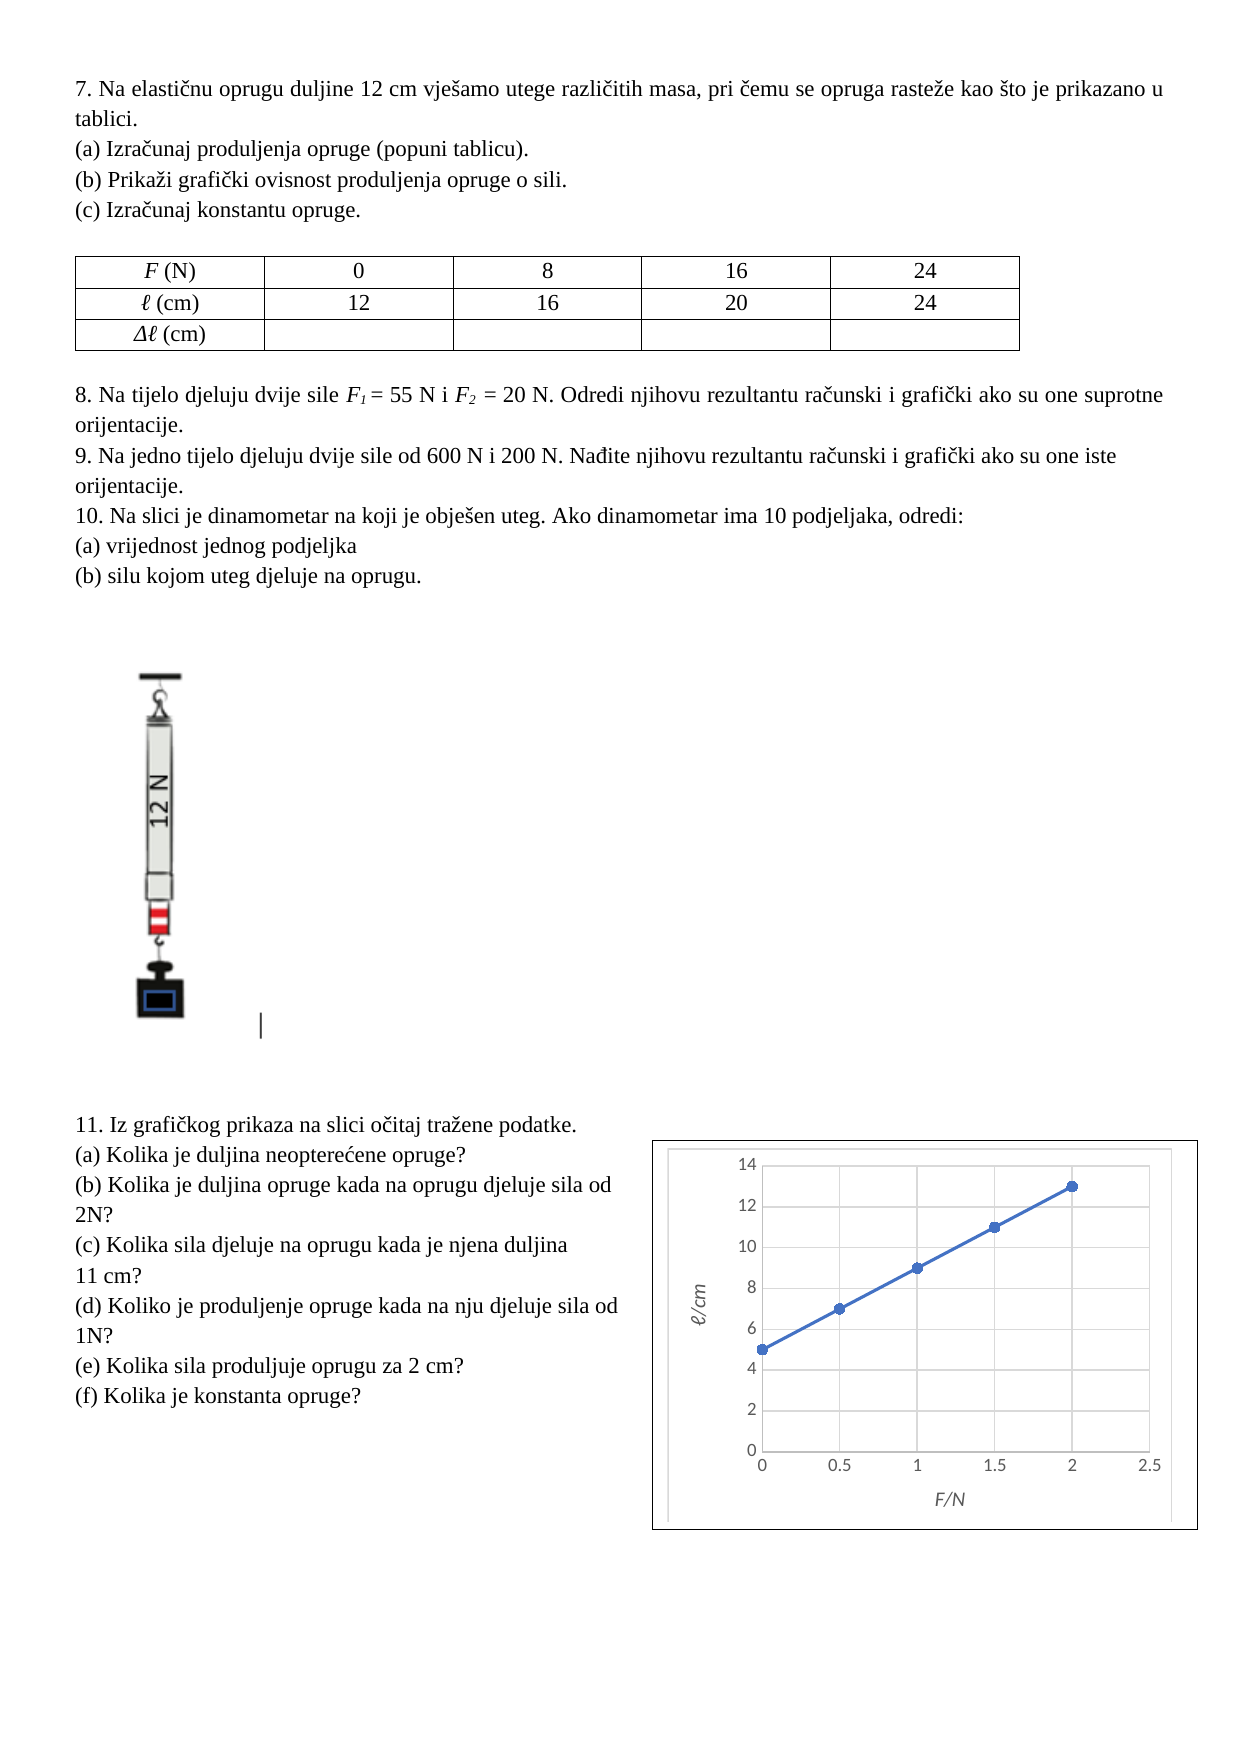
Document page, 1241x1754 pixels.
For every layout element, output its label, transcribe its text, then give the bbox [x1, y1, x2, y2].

table_cell [265, 320, 453, 350]
text 11 cm? [75, 1262, 652, 1288]
text (c) Izračunaj konstantu opruge. [75, 196, 1165, 222]
table_cell [642, 320, 830, 350]
text (b) silu kojom uteg djeluje na oprugu. [75, 562, 1165, 589]
table_cell 16 [454, 289, 641, 319]
picture [75, 622, 269, 1077]
text 11. Iz grafičkog prikaza na slici očitaj tražene podatke. [75, 1111, 1165, 1137]
table_header 0 [265, 257, 453, 287]
text (b) Prikaži grafički ovisnost produljenja opruge o sili. [75, 166, 1165, 192]
table_header 24 [831, 257, 1019, 287]
text 10. Na slici je dinamometar na koji je obješen uteg. Ako dinamometar ima 10 podjeljaka, odredi: [75, 502, 1165, 528]
table_header 16 [642, 257, 830, 287]
table_cell ℓ (cm) [76, 289, 264, 319]
table_cell [831, 320, 1019, 350]
table_cell 12 [265, 289, 453, 319]
text 7. Na elastičnu oprugu duljine 12 cm vješamo utege različitih masa, pri čemu se opruga rasteže kao što je prikazano u tablici. [75, 75, 1165, 132]
text (a) vrijednost jednog podjeljka [75, 532, 1165, 559]
table_cell 20 [642, 289, 830, 319]
text (d) Koliko je produljenje opruge kada na nju djeluje sila od 1N? [75, 1292, 652, 1348]
text (f) Kolika je konstanta opruge? [75, 1383, 652, 1409]
text (c) Kolika sila djeluje na oprugu kada je njena duljina [75, 1232, 652, 1258]
text 9. Na jedno tijelo djeluju dvije sile od 600 N i 200 N. Nađite njihovu rezultantu računski i grafički ako su one iste orijentacije. [75, 442, 1165, 498]
table_header F (N) [76, 257, 264, 287]
text (e) Kolika sila produljuje oprugu za 2 cm? [75, 1352, 652, 1379]
text 8. Na tijelo djeluju dvije sile F1 = 55 N i F2 = 20 N. Odredi njihovu rezultantu računski i grafički ako su one suprotne orijentacije. [75, 381, 1165, 438]
text (b) Kolika je duljina opruge kada na oprugu djeluje sila od 2N? [75, 1171, 652, 1228]
table_header 8 [454, 257, 641, 287]
table_cell 24 [831, 289, 1019, 319]
text (a) Izračunaj produljenja opruge (popuni tablicu). [75, 135, 1165, 162]
table_cell [454, 320, 641, 350]
text (a) Kolika je duljina neopterećene opruge? [75, 1141, 652, 1167]
table_cell Δℓ (cm) [76, 320, 264, 350]
